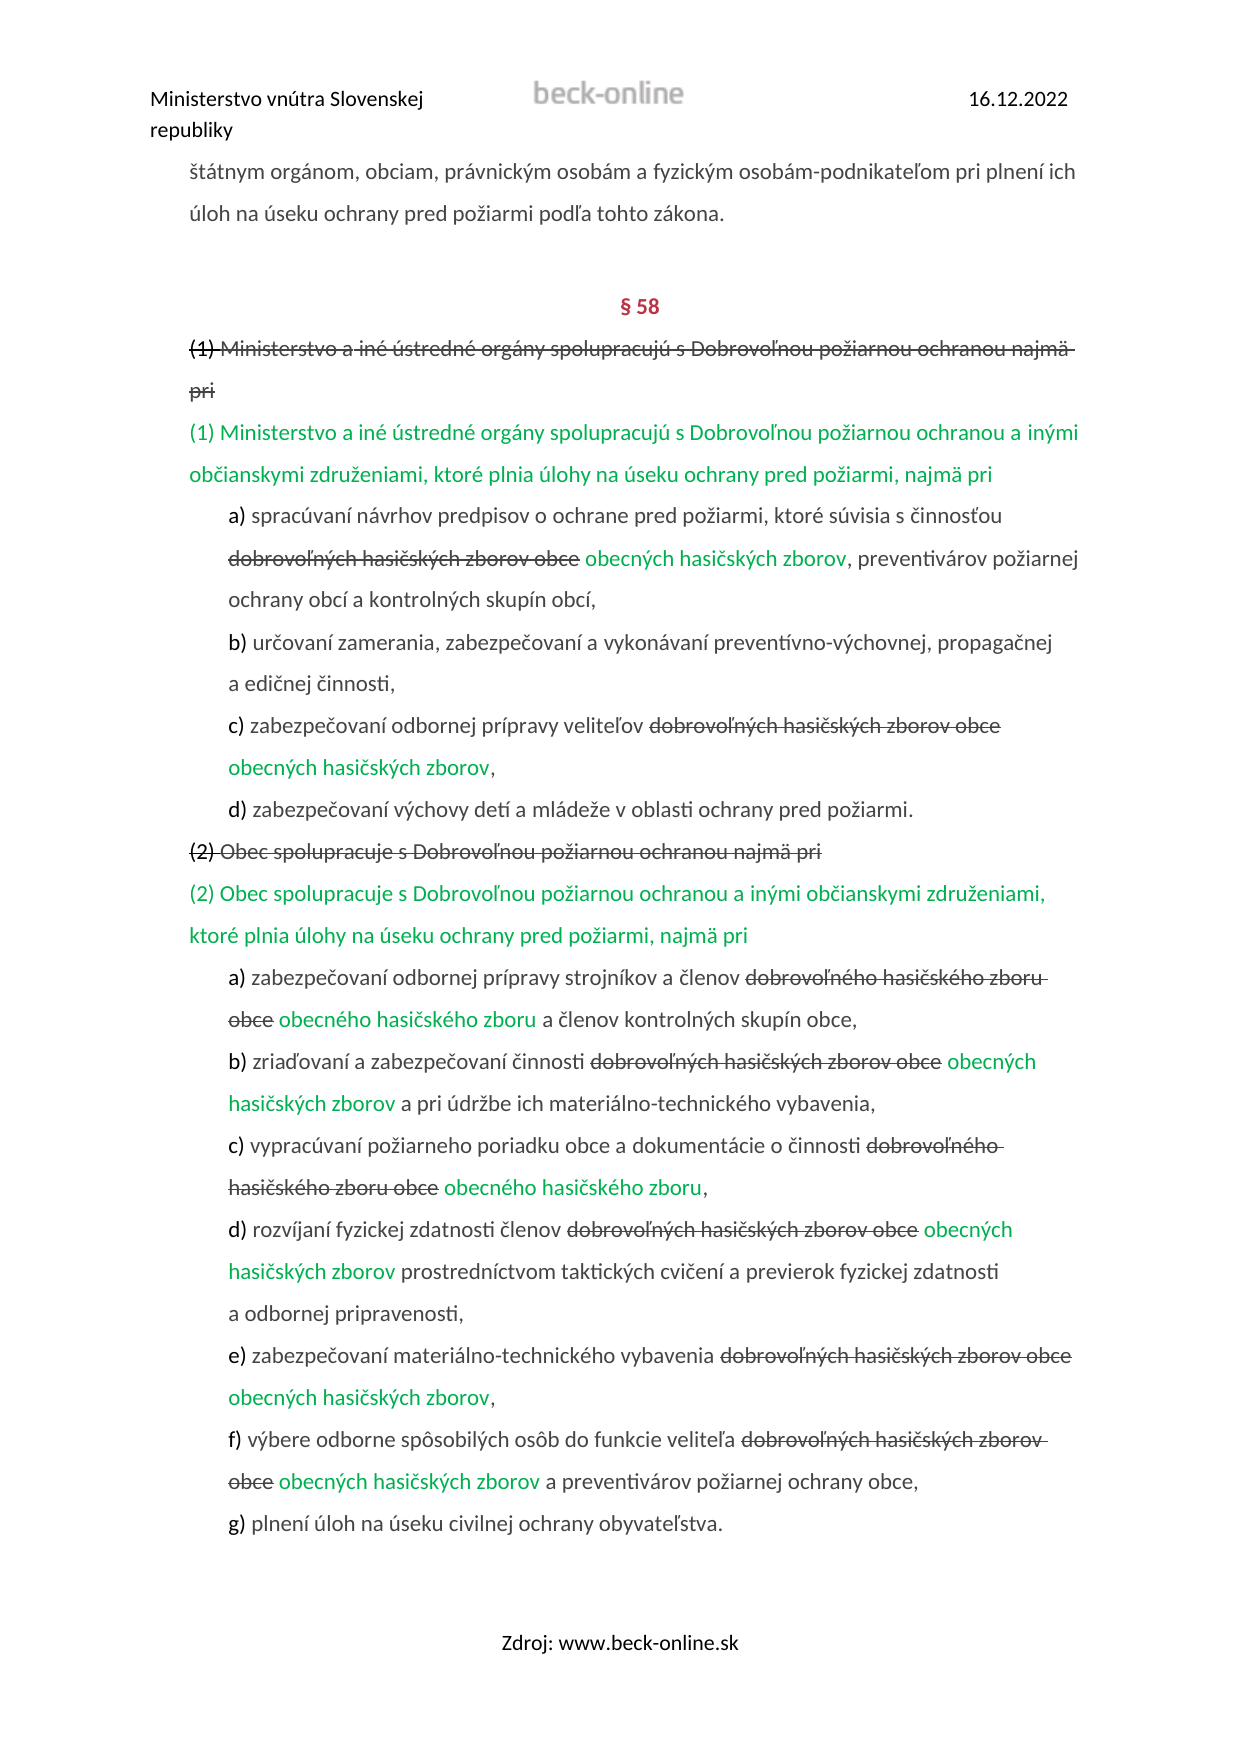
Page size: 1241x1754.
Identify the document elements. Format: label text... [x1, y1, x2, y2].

text (2) Obec spolupracuje s Dobrovoľnou požiarnou ochranou najmä pri [189, 837, 1090, 866]
text b) zriaďovaní a zabezpečovaní činnosti dobrovoľných hasičských zborov obce obecných hasičských zborov a pri údržbe ich materiálno-technického vybavenia, [228, 1047, 1090, 1117]
text § 58 [189, 292, 1090, 320]
text (1) Ministerstvo a iné ústredné orgány spolupracujú s Dobrovoľnou požiarnou ochranou a inými občianskymi združeniami, ktoré plnia úlohy na úseku ochrany pred požiarmi, najmä pri [189, 418, 1090, 488]
text d) zabezpečovaní výchovy detí a mládeže v oblasti ochrany pred požiarmi. [228, 796, 1090, 823]
text b) určovaní zamerania, zabezpečovaní a vykonávaní preventívno-výchovnej, propagačnej a edičnej činnosti, [228, 628, 1090, 698]
text (1) Ministerstvo a iné ústredné orgány spolupracujú s Dobrovoľnou požiarnou ochranou najmä pri [189, 334, 1090, 404]
text c) vypracúvaní požiarneho poriadku obce a dokumentácie o činnosti dobrovoľného hasičského zboru obce obecného hasičského zboru, [228, 1131, 1090, 1201]
text (2) Obec spolupracuje s Dobrovoľnou požiarnou ochranou a inými občianskymi združeniami, ktoré plnia úlohy na úseku ochrany pred požiarmi, najmä pri [189, 879, 1090, 949]
text a) spracúvaní návrhov predpisov o ochrane pred požiarmi, ktoré súvisia s činnosťou dobrovoľných hasičských zborov obce obecných hasičských zborov, preventivárov požiarnej ochrany obcí a kontrolných skupín obcí, [228, 502, 1090, 614]
text e) zabezpečovaní materiálno-technického vybavenia dobrovoľných hasičských zborov obce obecných hasičských zborov, [228, 1341, 1090, 1411]
text g) plnení úloh na úseku civilnej ochrany obyvateľstva. [228, 1509, 1090, 1537]
text d) rozvíjaní fyzickej zdatnosti členov dobrovoľných hasičských zborov obce obecných hasičských zborov prostredníctvom taktických cvičení a previerok fyzickej zdatnosti a odbornej pripravenosti, [228, 1215, 1090, 1327]
text f) výbere odborne spôsobilých osôb do funkcie veliteľa dobrovoľných hasičských zborov obce obecných hasičských zborov a preventivárov požiarnej ochrany obce, [228, 1425, 1090, 1495]
text c) zabezpečovaní odbornej prípravy veliteľov dobrovoľných hasičských zborov obce obecných hasičských zborov, [228, 712, 1090, 782]
text a) zabezpečovaní odbornej prípravy strojníkov a členov dobrovoľného hasičského zboru obce obecného hasičského zboru a členov kontrolných skupín obce, [228, 963, 1090, 1033]
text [189, 157, 1090, 227]
picture [528, 73, 690, 109]
